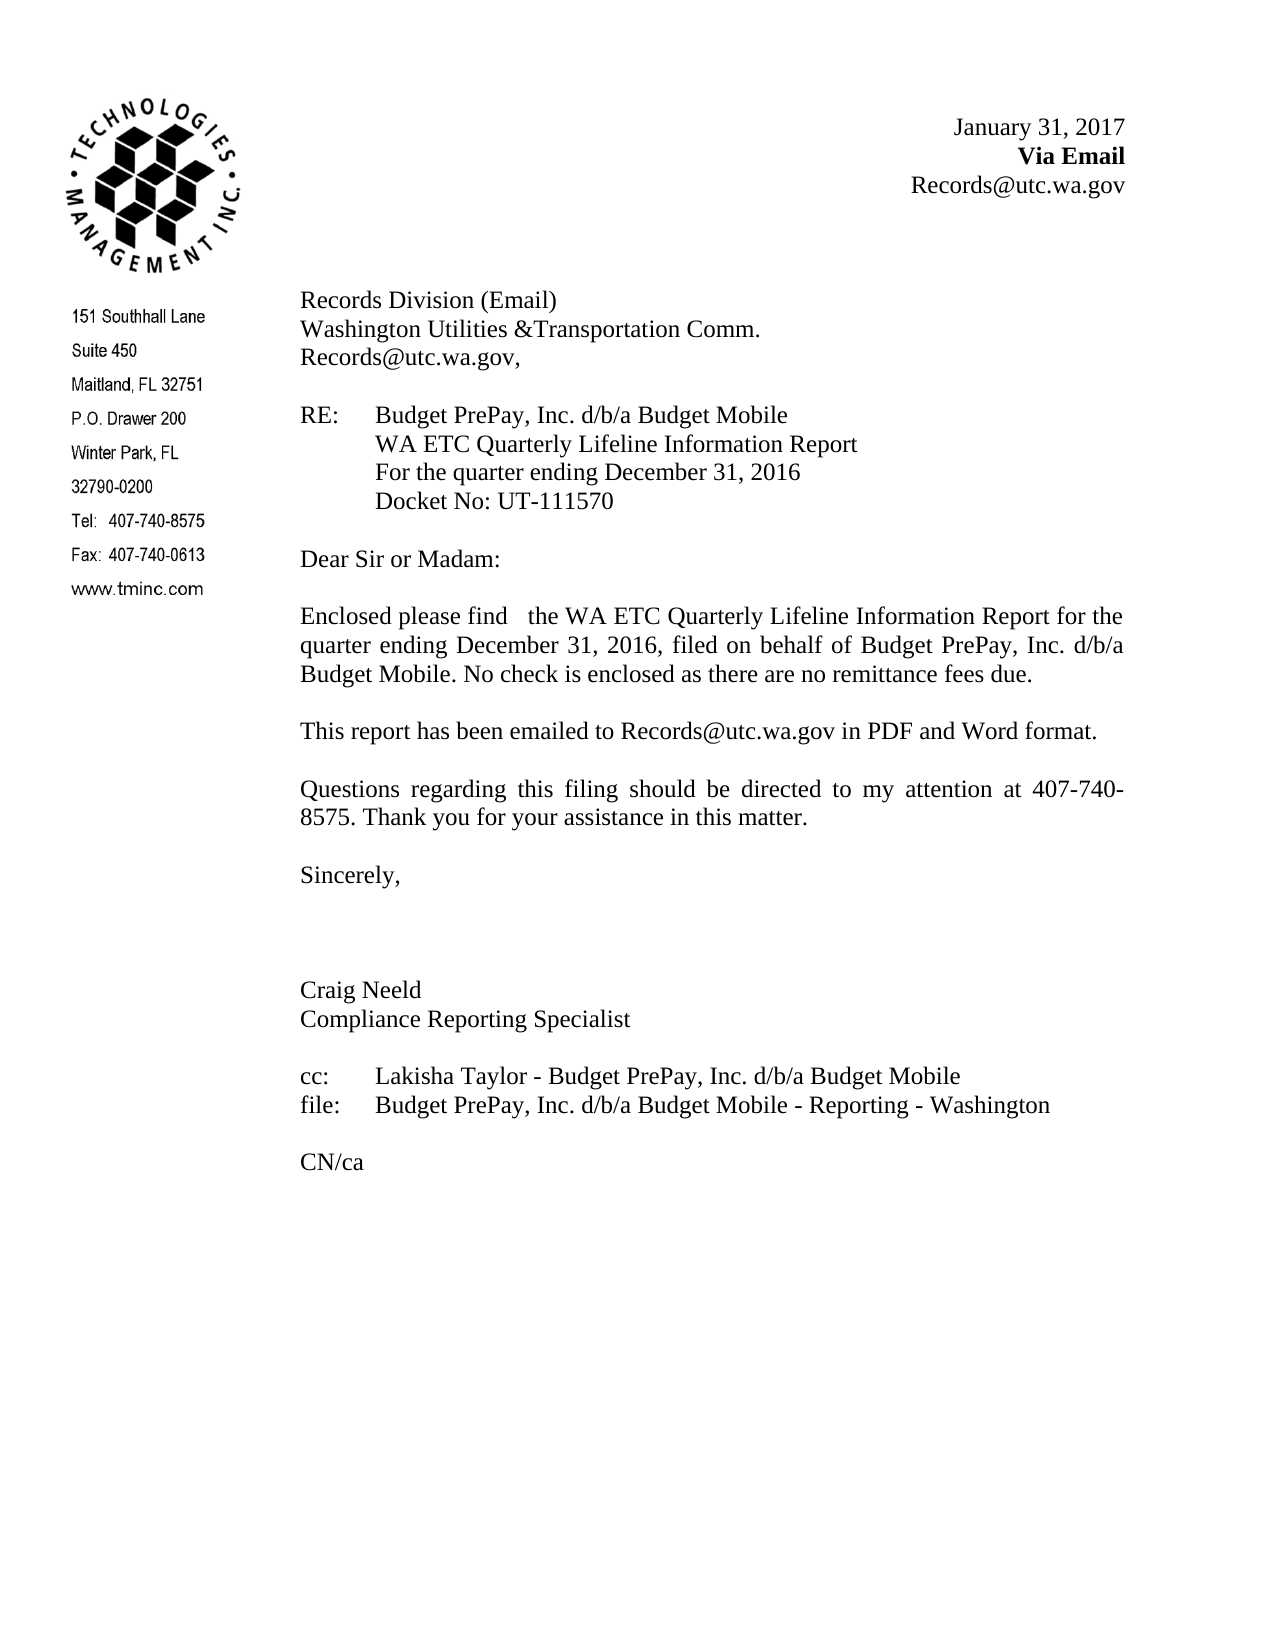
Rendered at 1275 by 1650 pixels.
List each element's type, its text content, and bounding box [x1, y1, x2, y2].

text Records@utc.wa.gov, [300, 342, 1125, 371]
text CN/ca [300, 1147, 1125, 1176]
text Sincerely, [300, 860, 1125, 889]
text Enclosed please find the WA ETC Quarterly Lifeline Information Report for the quarter ending December 31, 2016, filed on behalf of Budget PrePay, Inc. d/b/a Budget Mobile. No check is enclosed as there are no remittance fees due. [300, 601, 1125, 687]
text WA ETC Quarterly Lifeline Information Report [300, 429, 1125, 457]
text Records@utc.wa.gov [300, 170, 1125, 199]
text cc: Lakisha Taylor - Budget PrePay, Inc. d/b/a Budget Mobile [300, 1061, 1125, 1090]
picture [56, 83, 252, 625]
text Docket No: UT-111570 [300, 486, 1125, 515]
text Dear Sir or Madam: [300, 544, 1125, 572]
text Craig Neeld [300, 975, 1125, 1004]
text Washington Utilities &Transportation Comm. [300, 314, 1125, 342]
text January 31, 2017 [300, 112, 1125, 141]
text file: Budget PrePay, Inc. d/b/a Budget Mobile - Reporting - Washington [300, 1090, 1125, 1119]
text Records Division (Email) [300, 285, 1125, 314]
text RE: Budget PrePay, Inc. d/b/a Budget Mobile [300, 400, 1125, 429]
text Questions regarding this filing should be directed to my attention at 407-740-8575. Thank you for your assistance in this matter. [300, 774, 1125, 831]
text Compliance Reporting Specialist [300, 1004, 1125, 1032]
text This report has been emailed to Records@utc.wa.gov in PDF and Word format. [300, 716, 1125, 745]
text Via Email [300, 141, 1125, 170]
text For the quarter ending December 31, 2016 [300, 457, 1125, 486]
